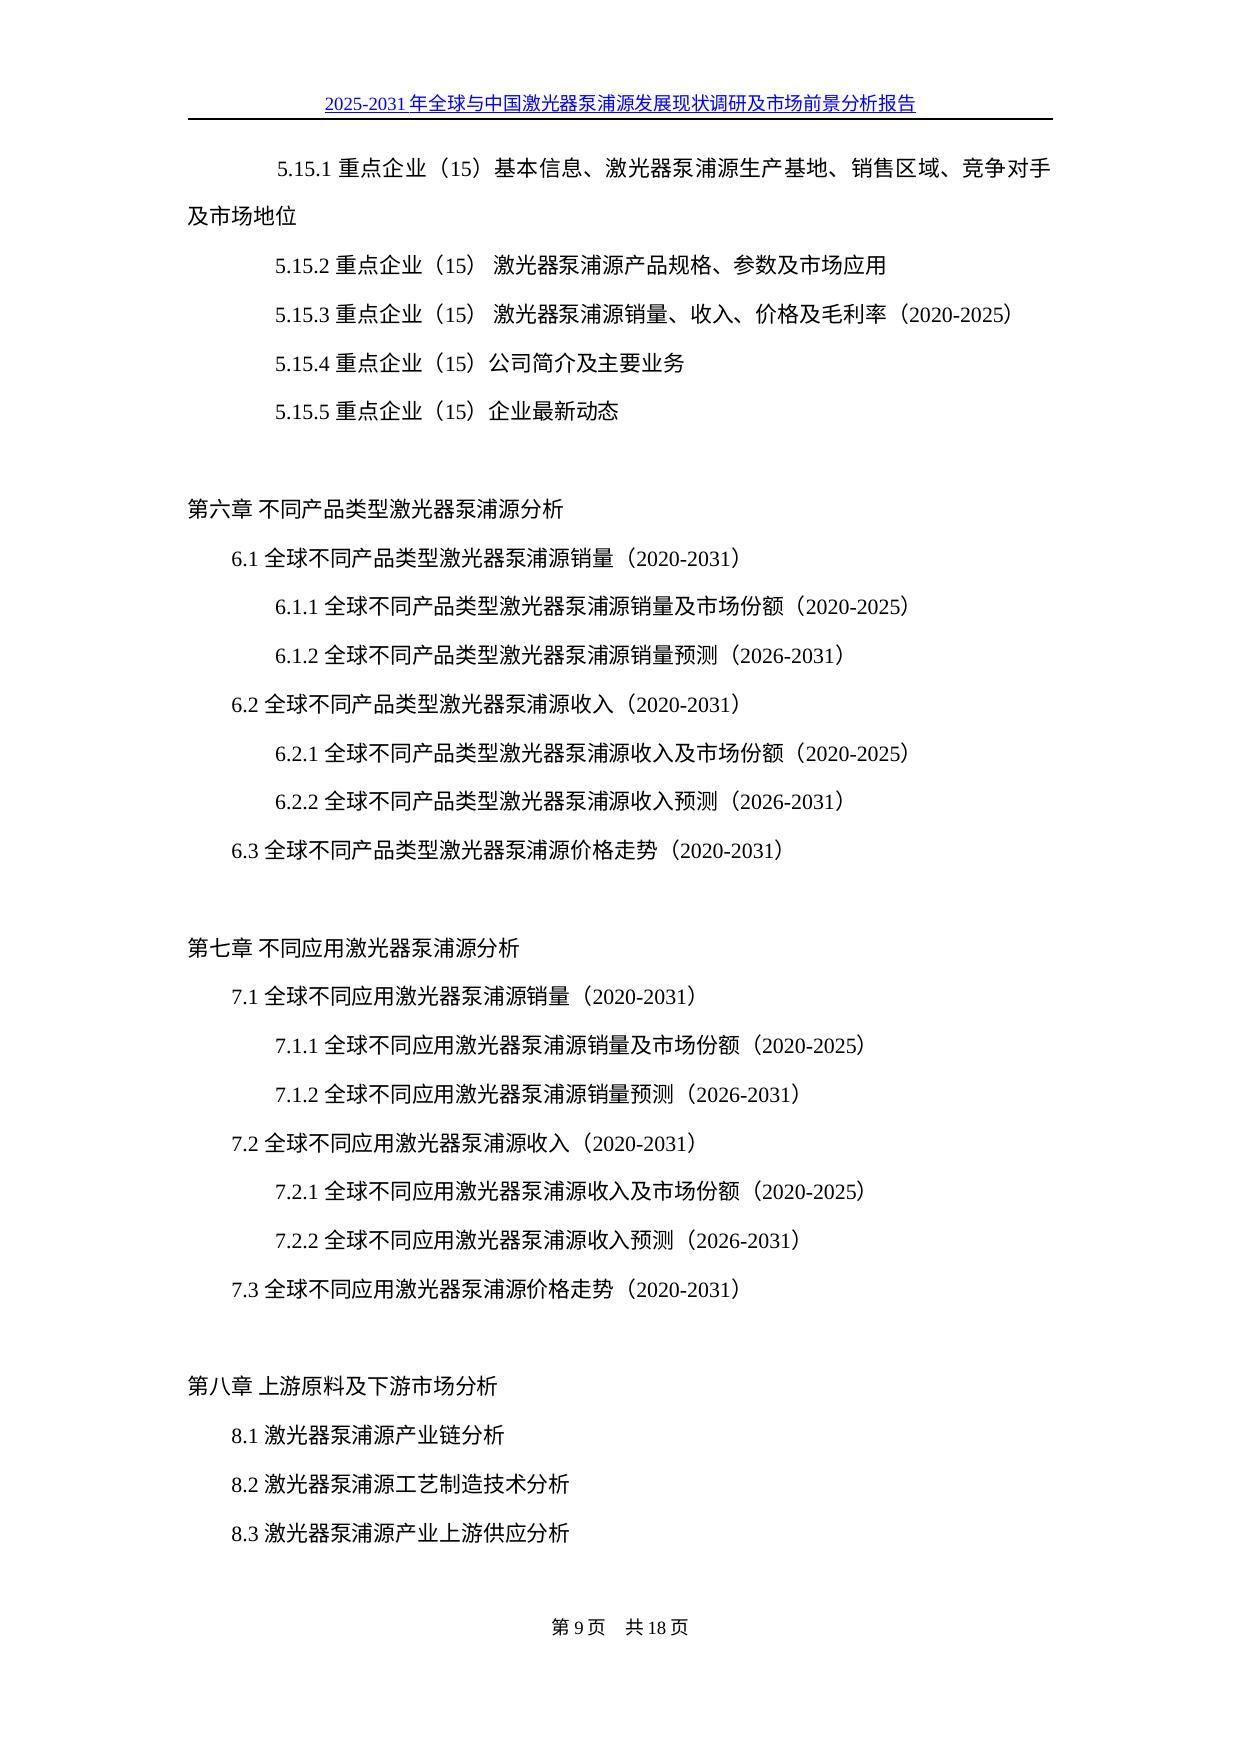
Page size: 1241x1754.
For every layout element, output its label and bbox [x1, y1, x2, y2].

text [187, 150, 1053, 1548]
